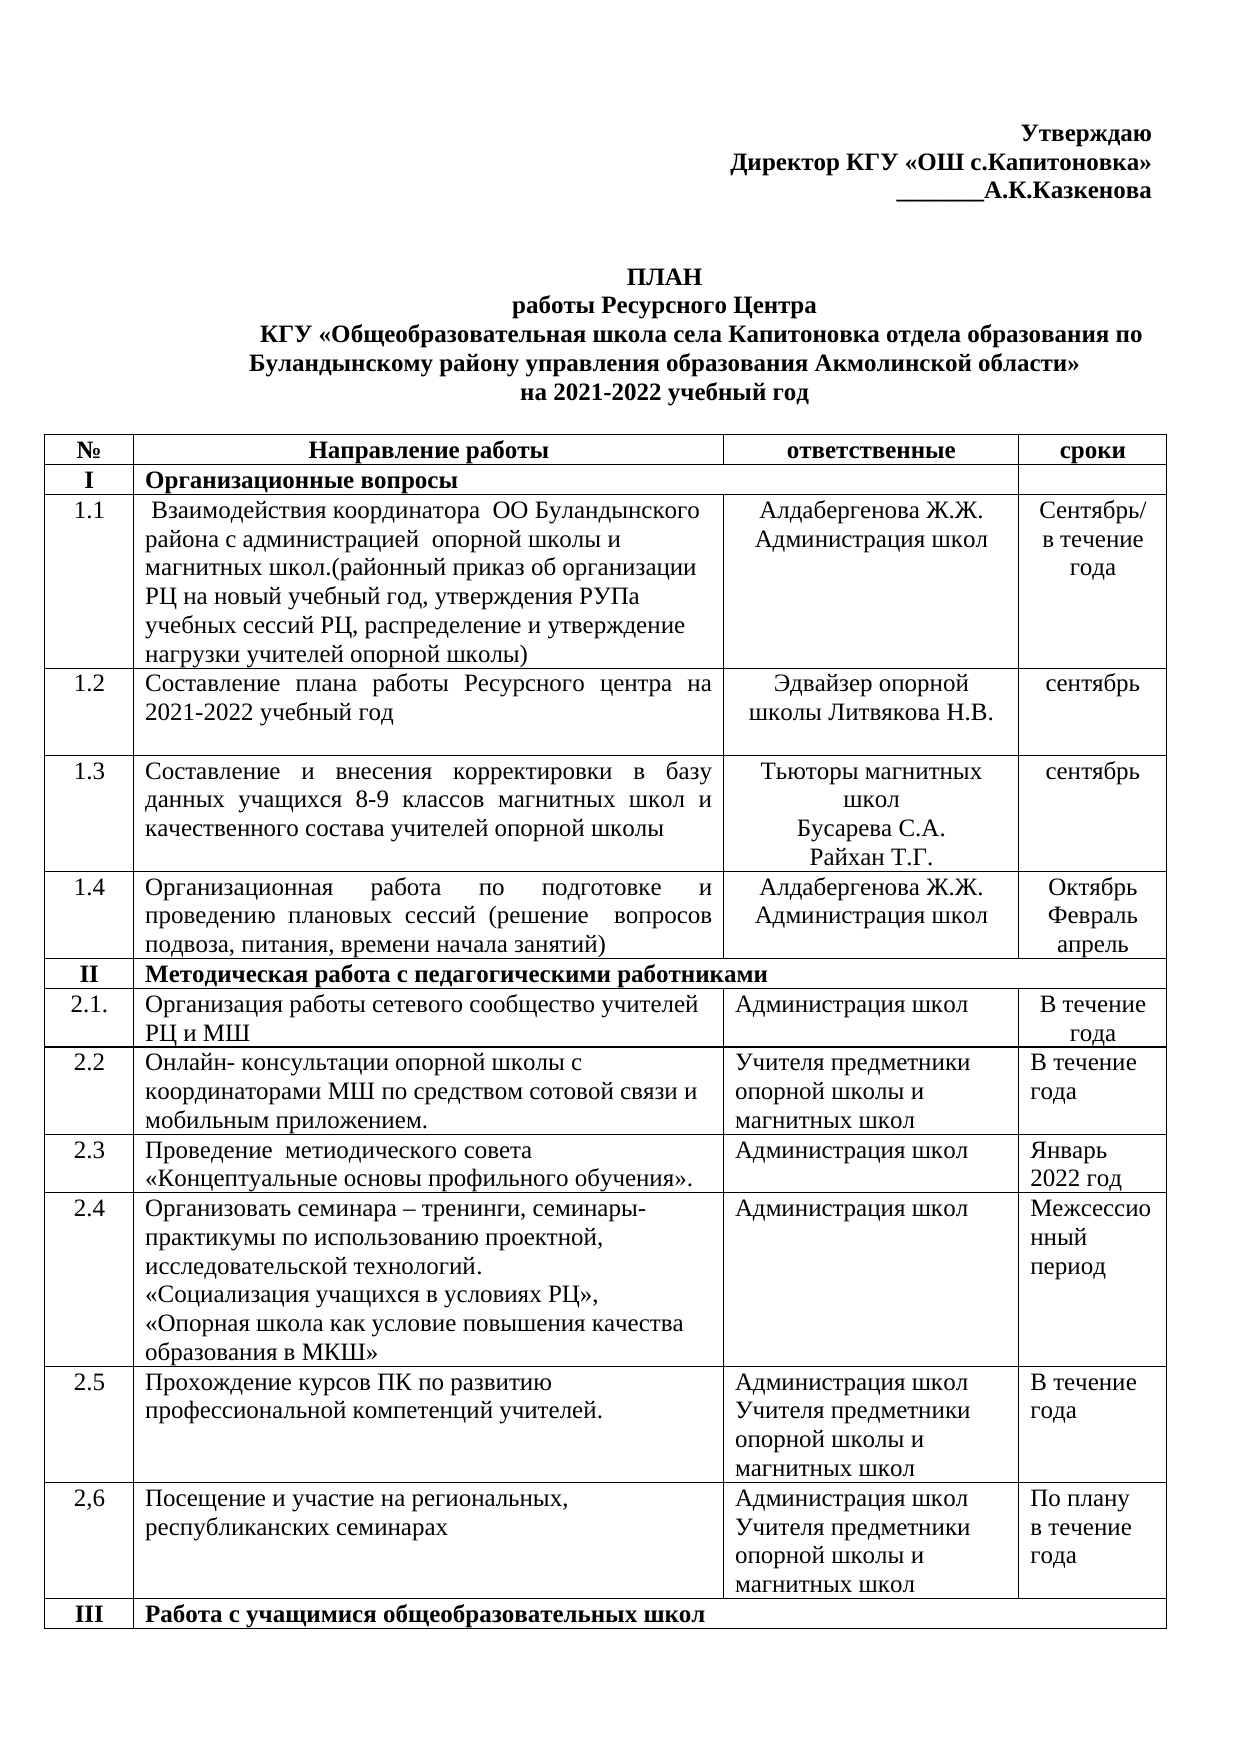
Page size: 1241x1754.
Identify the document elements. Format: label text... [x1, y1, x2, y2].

table_cell 2.1. [45, 989, 133, 1046]
table_cell 1.1 [45, 495, 133, 667]
table_cell Январь 2022 год [1019, 1135, 1166, 1192]
table_cell Администрация школ Учителя предметники опорной школы и магнитных школ [724, 1367, 1018, 1482]
table_cell Администрация школ [724, 1193, 1018, 1366]
table_cell II [45, 959, 133, 988]
table_cell I [45, 465, 133, 494]
table_cell сентябрь [1019, 669, 1166, 755]
table_cell [1019, 465, 1166, 494]
table_cell Эдвайзер опорной школы Литвякова Н.В. [724, 669, 1018, 755]
table_cell сентябрь [1019, 756, 1166, 871]
table_cell По плану в течение года [1019, 1483, 1166, 1598]
table_cell В течение года [1019, 989, 1166, 1046]
table_cell Взаимодействия координатора ОО Буландынского района с администрацией опорной школы и магнитных школ.(районный приказ об организации РЦ на новый учебный год, утверждения РУПа учебных сессий РЦ, распределение и утверждение нагрузки учителей опорной школы) [134, 495, 723, 667]
title ПЛАН [177, 262, 1152, 291]
table_header Направление работы [134, 435, 723, 464]
table_cell 2.4 [45, 1193, 133, 1366]
title Утверждаю [177, 118, 1152, 147]
table_cell Администрация школ Учителя предметники опорной школы и магнитных школ [724, 1483, 1018, 1598]
table_cell Учителя предметники опорной школы и магнитных школ [724, 1048, 1018, 1134]
table_cell Администрация школ [724, 989, 1018, 1046]
table_cell 2.5 [45, 1367, 133, 1482]
title Директор КГУ «ОШ с.Капитоновка» [177, 147, 1152, 176]
table_cell Составление плана работы Ресурсного центра на 2021-2022 учебный год [134, 669, 723, 755]
table_cell Организационные вопросы [134, 465, 1018, 494]
table_cell Методическая работа с педагогическими работниками [134, 959, 1166, 988]
table_cell 1.3 [45, 756, 133, 871]
table_cell III [45, 1599, 133, 1628]
text КГУ «Общеобразовательная школа села Капитоновка отдела образования по Буландынскому району управления образования Акмолинской области» [177, 319, 1152, 377]
table_cell В течение года [1019, 1048, 1166, 1134]
table_header ответственные [724, 435, 1018, 464]
table_cell 2,6 [45, 1483, 133, 1598]
table_cell В течение года [1019, 1367, 1166, 1482]
table_cell Администрация школ [724, 1135, 1018, 1192]
table_cell Межсессионный период [1019, 1193, 1166, 1366]
table_cell Алдабергенова Ж.Ж. Администрация школ [724, 872, 1018, 958]
table_cell Алдабергенова Ж.Ж. Администрация школ [724, 495, 1018, 667]
table_cell Посещение и участие на региональных, республиканских семинарах [134, 1483, 723, 1598]
table_cell Тьюторы магнитных школ Бусарева С.А. Райхан Т.Г. [724, 756, 1018, 871]
table_cell Составление и внесения корректировки в базу данных учащихся 8-9 классов магнитных школ и качественного состава учителей опорной школы [134, 756, 723, 871]
table_cell Проведение метиодического совета «Концептуальные основы профильного обучения». [134, 1135, 723, 1192]
title на 2021-2022 учебный год [177, 377, 1152, 406]
table_header № [45, 435, 133, 464]
table_cell Онлайн- консультации опорной школы с координаторами МШ по средством сотовой связи и мобильным приложением. [134, 1048, 723, 1134]
table_cell 2.3 [45, 1135, 133, 1192]
table_cell 1.2 [45, 669, 133, 755]
title работы Ресурсного Центра [177, 291, 1152, 319]
table_cell Работа с учащимися общеобразовательных школ [134, 1599, 1166, 1628]
table_cell Сентябрь/ в течение года [1019, 495, 1166, 667]
table_cell Октябрь Февраль апрель [1019, 872, 1166, 958]
table_cell 1.4 [45, 872, 133, 958]
title _______А.К.Казкенова [177, 176, 1152, 204]
table_cell Организационная работа по подготовке и проведению плановых сессий (решение вопросов подвоза, питания, времени начала занятий) [134, 872, 723, 958]
table_cell 2.2 [45, 1048, 133, 1134]
table_cell Организация работы сетевого сообщество учителей РЦ и МШ [134, 989, 723, 1046]
table_cell Прохождение курсов ПК по развитию профессиональной компетенций учителей. [134, 1367, 723, 1482]
table_cell Организовать семинара – тренинги, семинары- практикумы по использованию проектной, исследовательской технологий. «Социализация учащихся в условиях РЦ», «Опорная школа как условие повышения качества образования в МКШ» [134, 1193, 723, 1366]
table_header сроки [1019, 435, 1166, 464]
